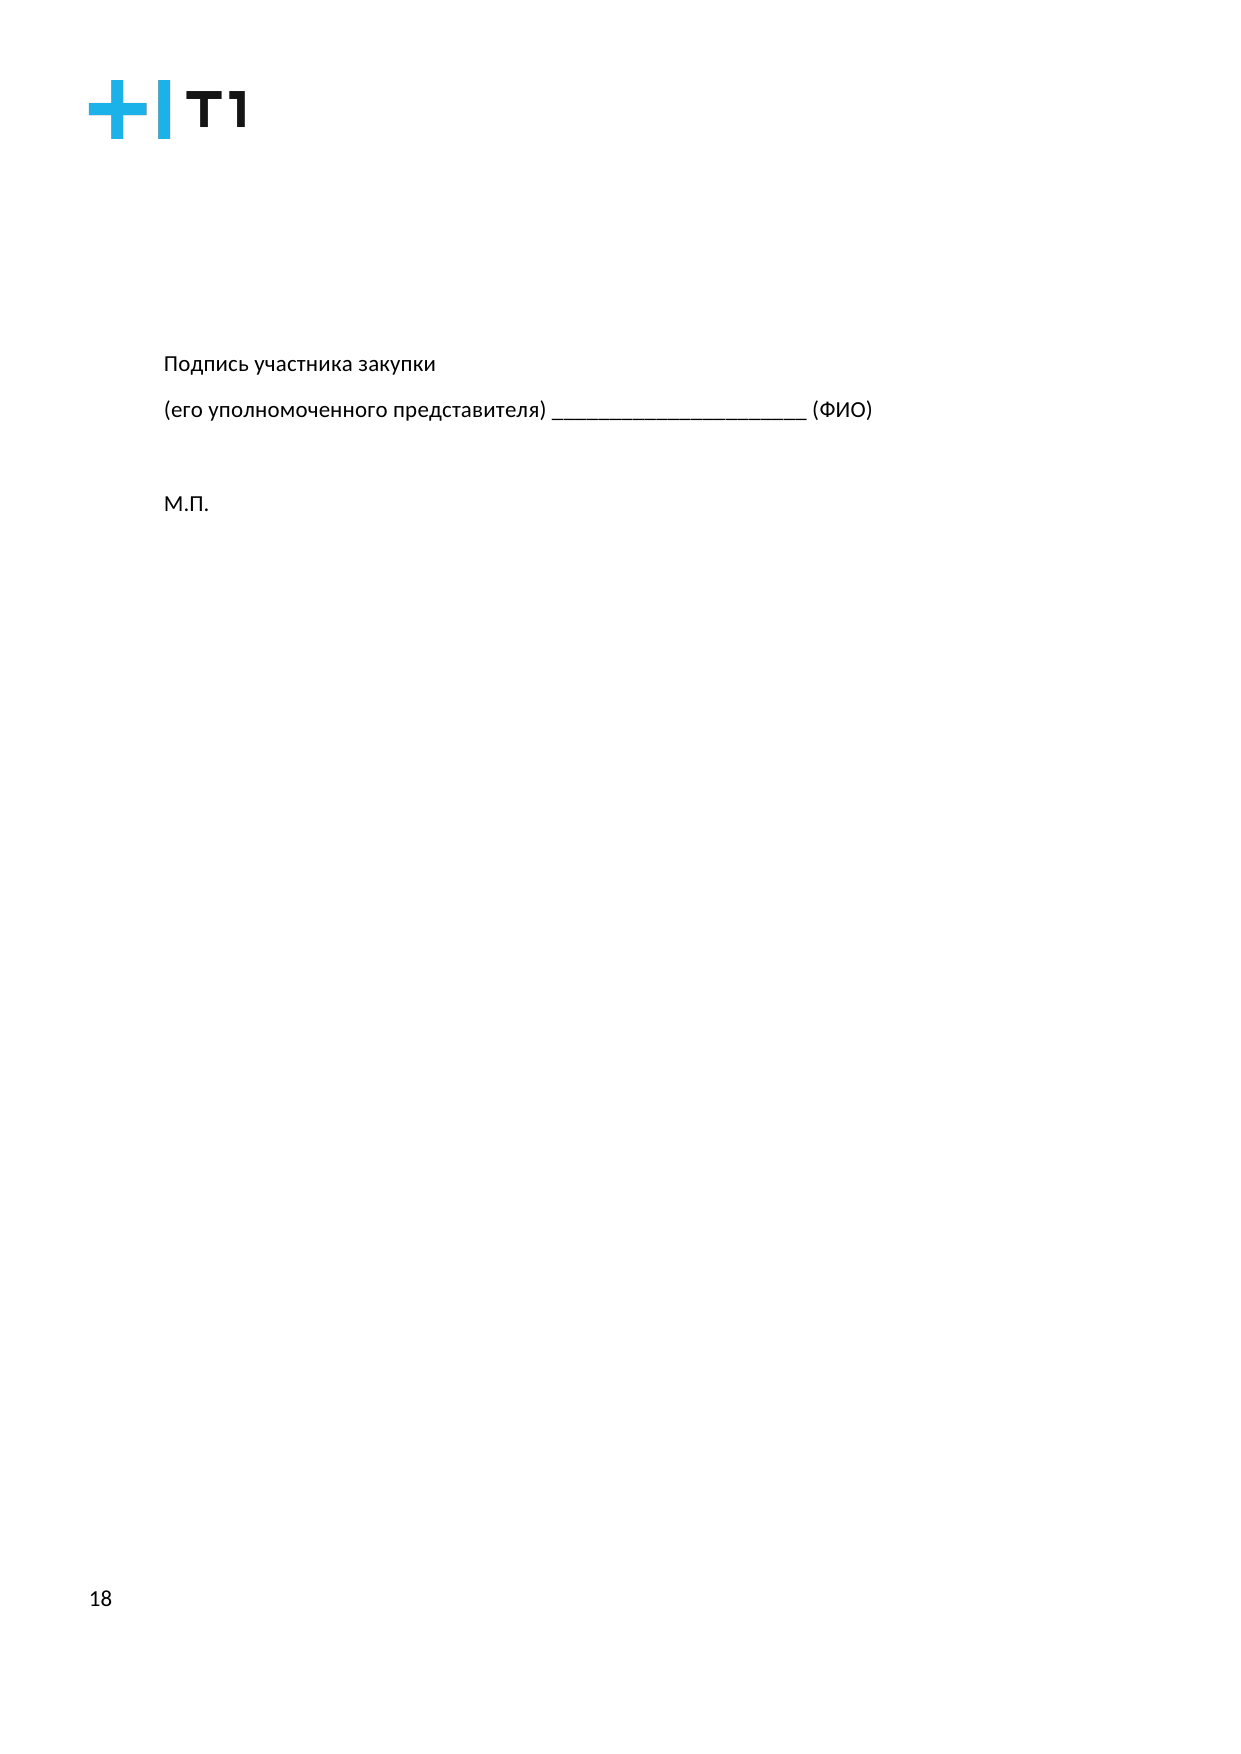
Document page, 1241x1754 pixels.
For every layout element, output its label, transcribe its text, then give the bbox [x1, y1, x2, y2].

text (его уполномоченного представителя) ______________________ (ФИО) [89, 396, 1152, 423]
text М.П. [89, 489, 772, 517]
text Подпись участника закупки [89, 349, 1152, 377]
picture [88, 80, 245, 139]
